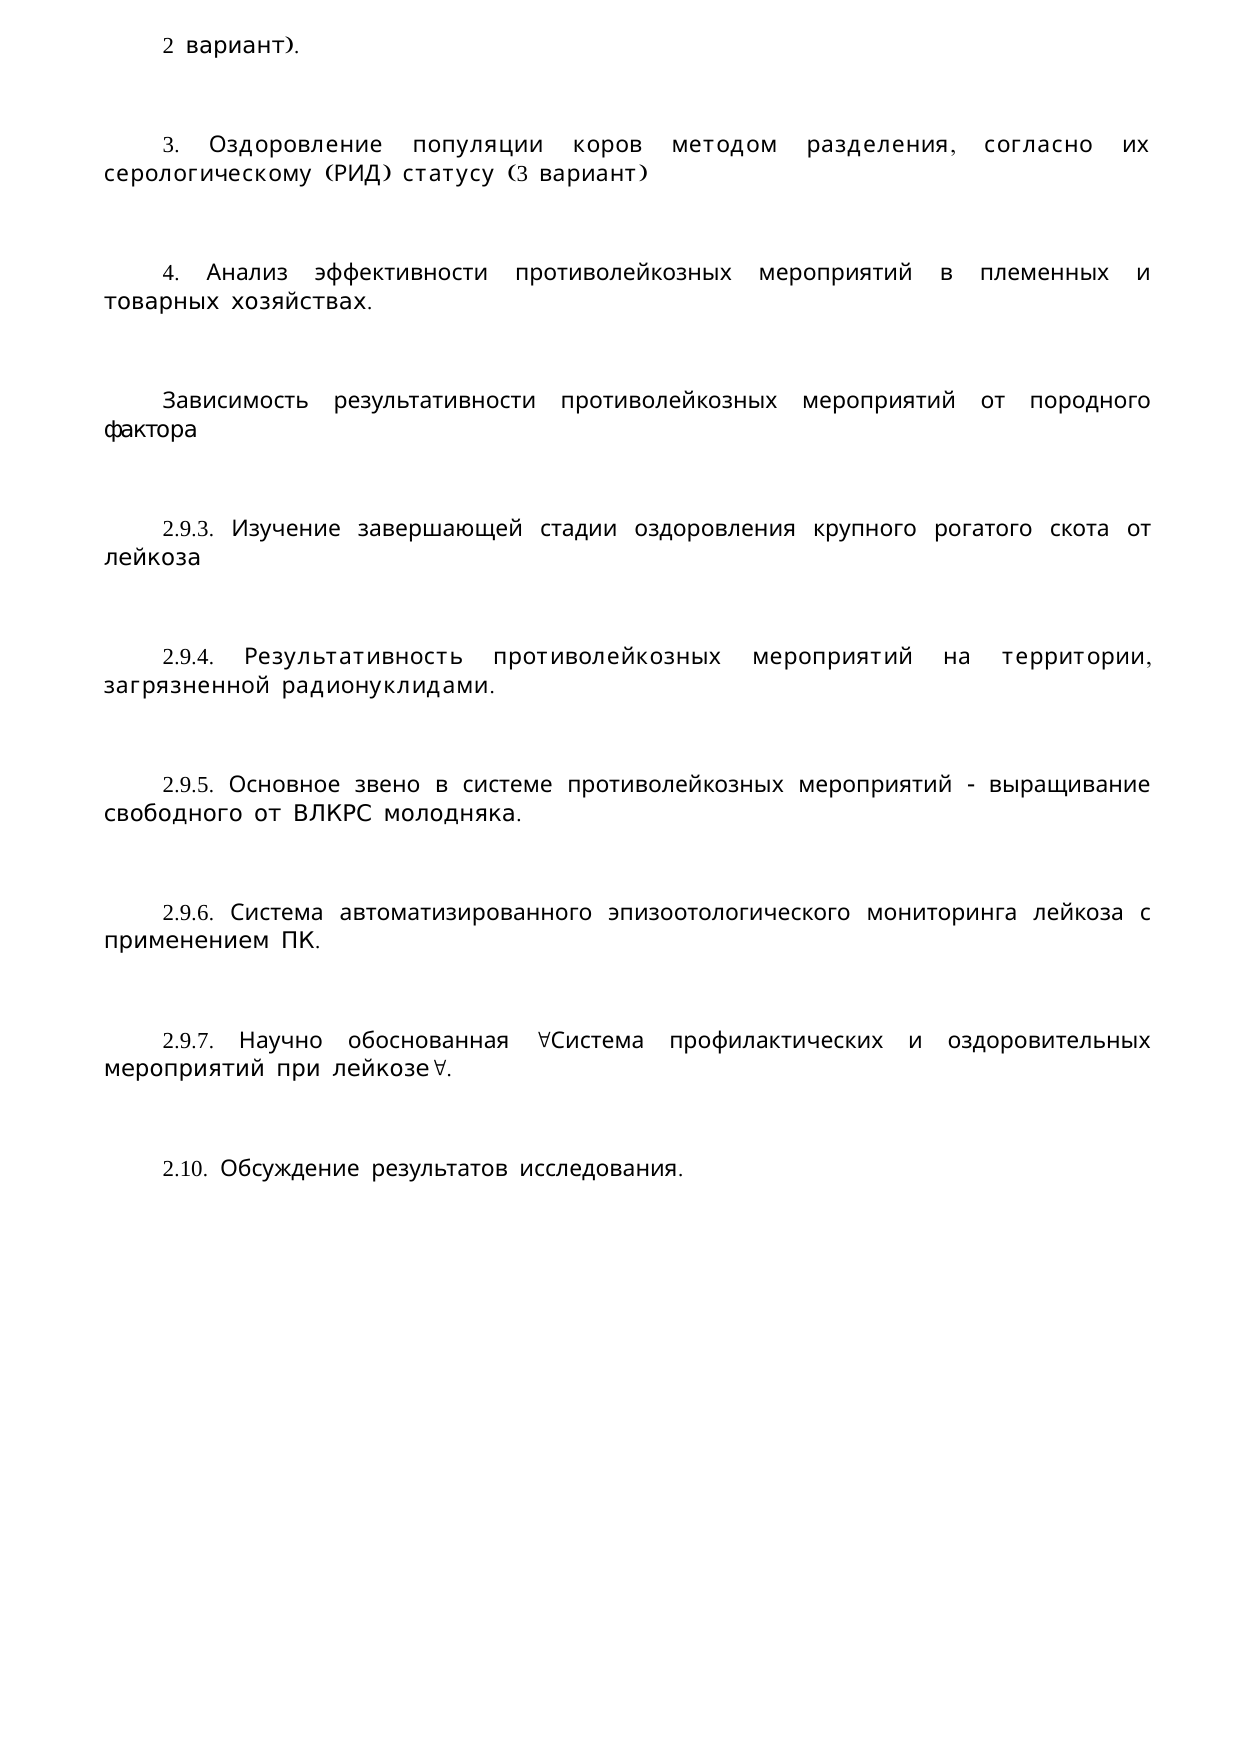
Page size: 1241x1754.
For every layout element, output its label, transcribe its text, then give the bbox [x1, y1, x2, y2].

text 2.9.6. Система автоматизированного эпизоотологического мониторинга лейкоза с применением ПК. [103, 896, 1152, 954]
text 2.9.3. Изучение завершающей стадии оздоровления крупного рогатого скота от лейкоза [103, 512, 1152, 570]
text 2.9.4. Результативность противолейкозных мероприятий на территории, загрязненной радионуклидами. [103, 640, 1152, 698]
text 2.9.5. Основное звено в системе противолейкозных мероприятий - выращивание свободного от ВЛКРС молодняка. [103, 768, 1152, 826]
text 4. Анализ эффективности противолейкозных мероприятий в племенных и товарных хозяйствах. [103, 257, 1152, 314]
text 2.10. Обсуждение результатов исследования. [103, 1152, 1152, 1181]
text 2.9.7. Научно обоснованная "Система профилактических и оздоровительных мероприятий при лейкозе". [103, 1024, 1152, 1082]
text Зависимость результативности противолейкозных мероприятий от породного фактора [103, 384, 1152, 442]
text 3. Оздоровление популяции коров методом разделения, согласно их серологическому (РИД) статусу (3 вариант) [103, 129, 1152, 186]
text 2 вариант). [103, 29, 1152, 58]
